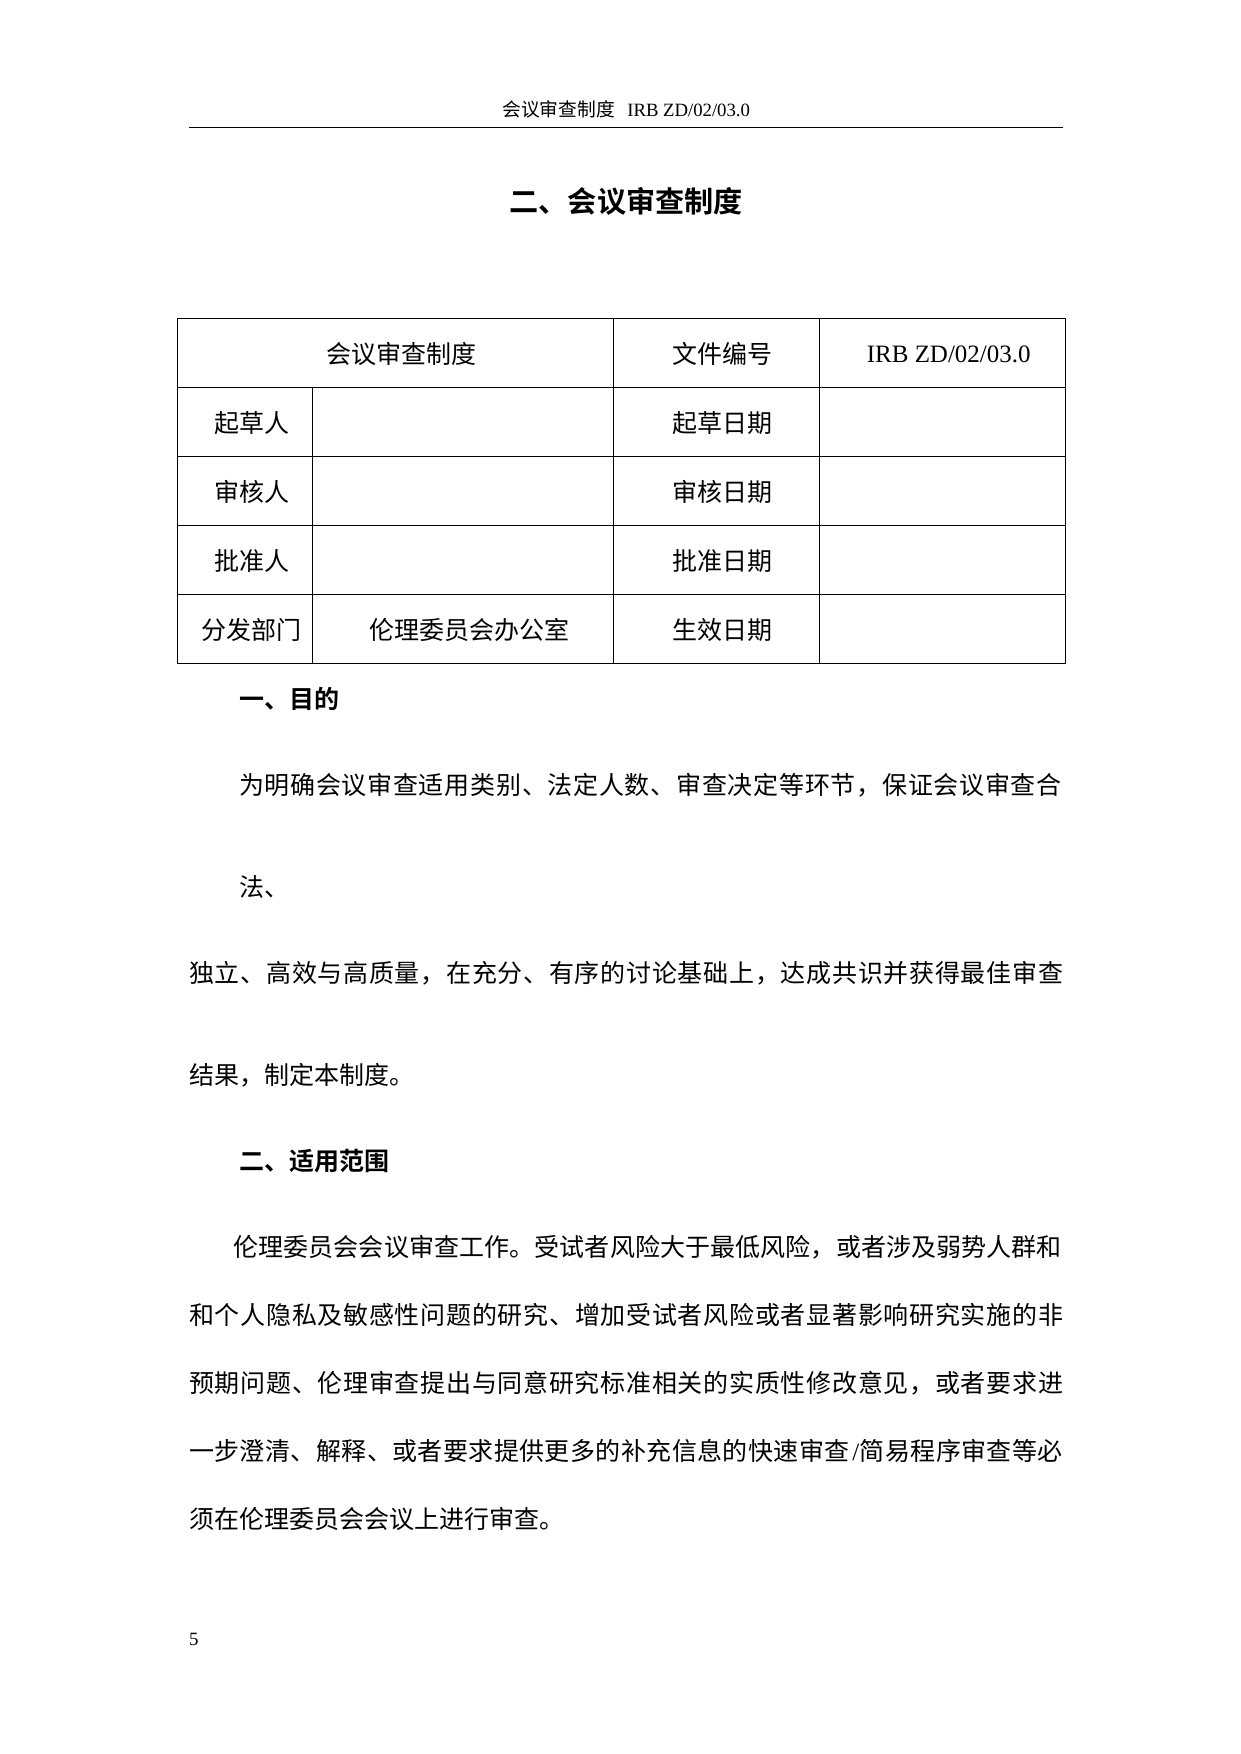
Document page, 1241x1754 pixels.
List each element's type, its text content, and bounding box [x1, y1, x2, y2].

table_cell 起草人 [178, 388, 312, 456]
table_header IRB ZD/02/03.0 [820, 319, 1065, 387]
text 独立、高效与高质量，在充分、有序的讨论基础上，达成共识并获得最佳审查结果，制定本制度。 [189, 938, 1063, 1108]
table_cell [820, 526, 1065, 594]
table_cell [820, 457, 1065, 525]
table_cell 批准日期 [614, 526, 819, 594]
table_cell [313, 526, 613, 594]
table_cell 生效日期 [614, 595, 819, 663]
table_cell 伦理委员会办公室 [313, 595, 613, 663]
list 为明确会议审查适用类别、法定人数、审查决定等环节，保证会议审查合法、 [239, 750, 1063, 920]
table_cell 分发部门 [178, 595, 312, 663]
text 伦理委员会会议审查工作。受试者风险大于最低风险，或者涉及弱势人群和和个人隐私及敏感性问题的研究、增加受试者风险或者显著影响研究实施的非预期问题、伦理审查提出与同意研究标准相关的实质性修改意见，或者要求进一步澄清、解释、或者要求提供更多的补充信息的快速审查/简易程序审查等必须在伦理委员会会议上进行审查。 [189, 1212, 1063, 1551]
table_cell 审核日期 [614, 457, 819, 525]
table_cell [820, 595, 1065, 663]
text 二、适用范围 [189, 1126, 1063, 1194]
table_cell [820, 388, 1065, 456]
table_cell 起草日期 [614, 388, 819, 456]
table_cell [313, 457, 613, 525]
table_cell 批准人 [178, 526, 312, 594]
table_header 会议审查制度 [178, 319, 613, 387]
subtitle 二、会议审查制度 [189, 166, 1063, 233]
table_cell [313, 388, 613, 456]
table_header 文件编号 [614, 319, 819, 387]
list 一、目的 [239, 664, 1063, 732]
table_cell 审核人 [178, 457, 312, 525]
